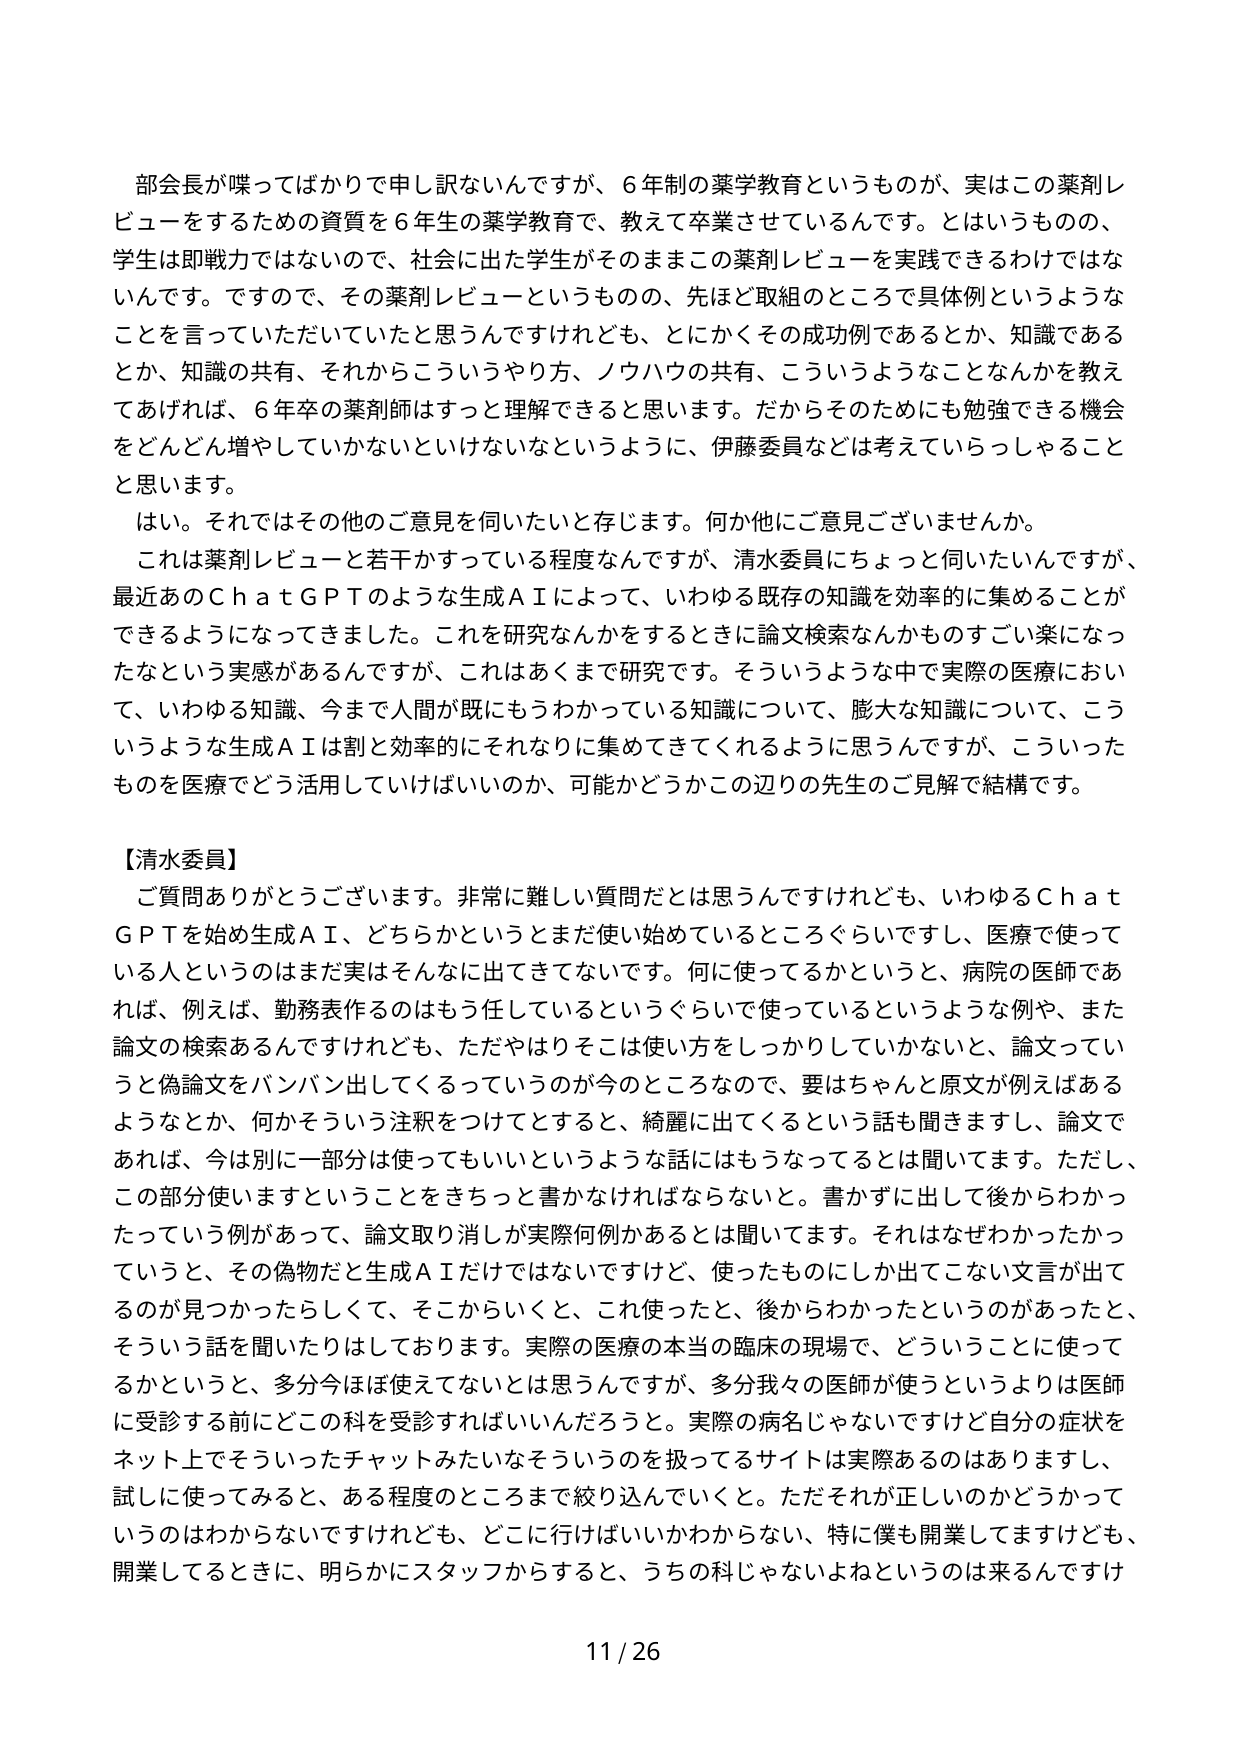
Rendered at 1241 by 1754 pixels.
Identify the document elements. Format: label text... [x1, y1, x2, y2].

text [112, 877, 1128, 1589]
text 【清水委員】 [112, 839, 1128, 877]
text はい。それではその他のご意見を伺いたいと存じます。何か他にご意見ございませんか。 [112, 502, 1128, 539]
text これは薬剤レビューと若干かすっている程度なんですが、清水委員にちょっと伺いたいんですが、最近あのＣｈａｔＧＰＴのような生成ＡＩによって、いわゆる既存の知識を効率的に集めることができるようになってきました。これを研究なんかをするときに論文検索なんかものすごい楽になったなという実感があるんですが、これはあくまで研究です。そういうような中で実際の医療において、いわゆる知識、今まで人間が既にもうわかっている知識について、膨大な知識について、こういうような生成ＡＩは割と効率的にそれなりに集めてきてくれるように思うんですが、こういったものを医療でどう活用していけばいいのか、可能かどうかこの辺りの先生のご見解で結構です。 [112, 539, 1128, 802]
text 部会長が喋ってばかりで申し訳ないんですが、６年制の薬学教育というものが、実はこの薬剤レビューをするための資質を６年生の薬学教育で、教えて卒業させているんです。とはいうものの、学生は即戦力ではないので、社会に出た学生がそのままこの薬剤レビューを実践できるわけではないんです。ですので、その薬剤レビューというものの、先ほど取組のところで具体例というようなことを言っていただいていたと思うんですけれども、とにかくその成功例であるとか、知識であるとか、知識の共有、それからこういうやり方、ノウハウの共有、こういうようなことなんかを教えてあげれば、６年卒の薬剤師はすっと理解できると思います。だからそのためにも勉強できる機会をどんどん増やしていかないといけないなというように、伊藤委員などは考えていらっしゃることと思います。 [112, 164, 1128, 502]
